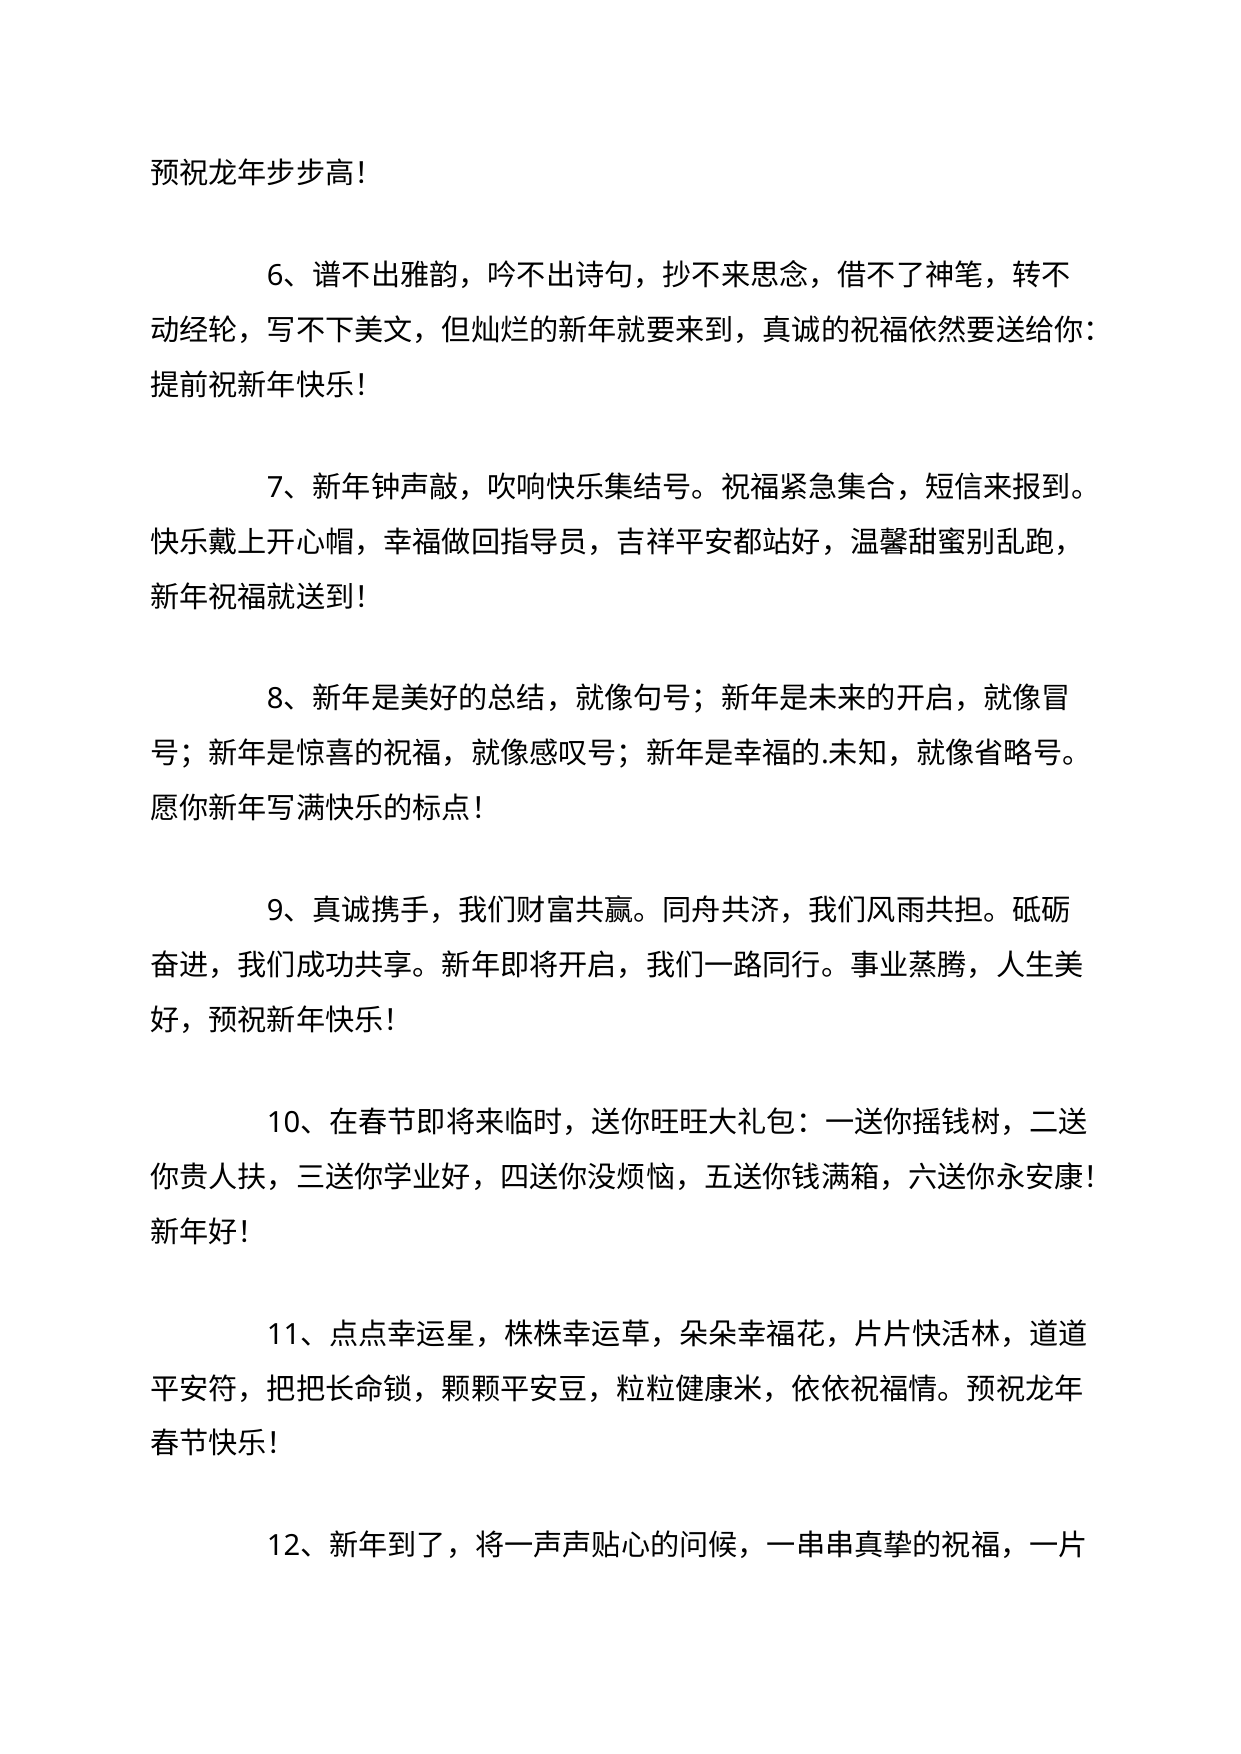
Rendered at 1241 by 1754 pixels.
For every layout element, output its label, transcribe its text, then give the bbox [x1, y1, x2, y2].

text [150, 150, 1090, 192]
text 8、新年是美好的总结，就像句号；新年是未来的开启，就像冒号；新年是惊喜的祝福，就像感叹号；新年是幸福的.未知，就像省略号。愿你新年写满快乐的标点！ [150, 675, 1090, 827]
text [150, 1522, 1090, 1564]
text 9、真诚携手，我们财富共赢。同舟共济，我们风雨共担。砥砺奋进，我们成功共享。新年即将开启，我们一路同行。事业蒸腾，人生美好，预祝新年快乐！ [150, 887, 1090, 1039]
text 11、点点幸运星，株株幸运草，朵朵幸福花，片片快活林，道道平安符，把把长命锁，颗颗平安豆，粒粒健康米，依依祝福情。预祝龙年春节快乐！ [150, 1310, 1090, 1462]
text 10、在春节即将来临时，送你旺旺大礼包：一送你摇钱树，二送你贵人扶，三送你学业好，四送你没烦恼，五送你钱满箱，六送你永安康！新年好！ [150, 1098, 1090, 1251]
text 6、谱不出雅韵，吟不出诗句，抄不来思念，借不了神笔，转不动经轮，写不下美文，但灿烂的新年就要来到，真诚的祝福依然要送给你：提前祝新年快乐！ [150, 252, 1090, 404]
text 7、新年钟声敲，吹响快乐集结号。祝福紧急集合，短信来报到。快乐戴上开心帽，幸福做回指导员，吉祥平安都站好，温馨甜蜜别乱跑，新年祝福就送到！ [150, 463, 1090, 616]
